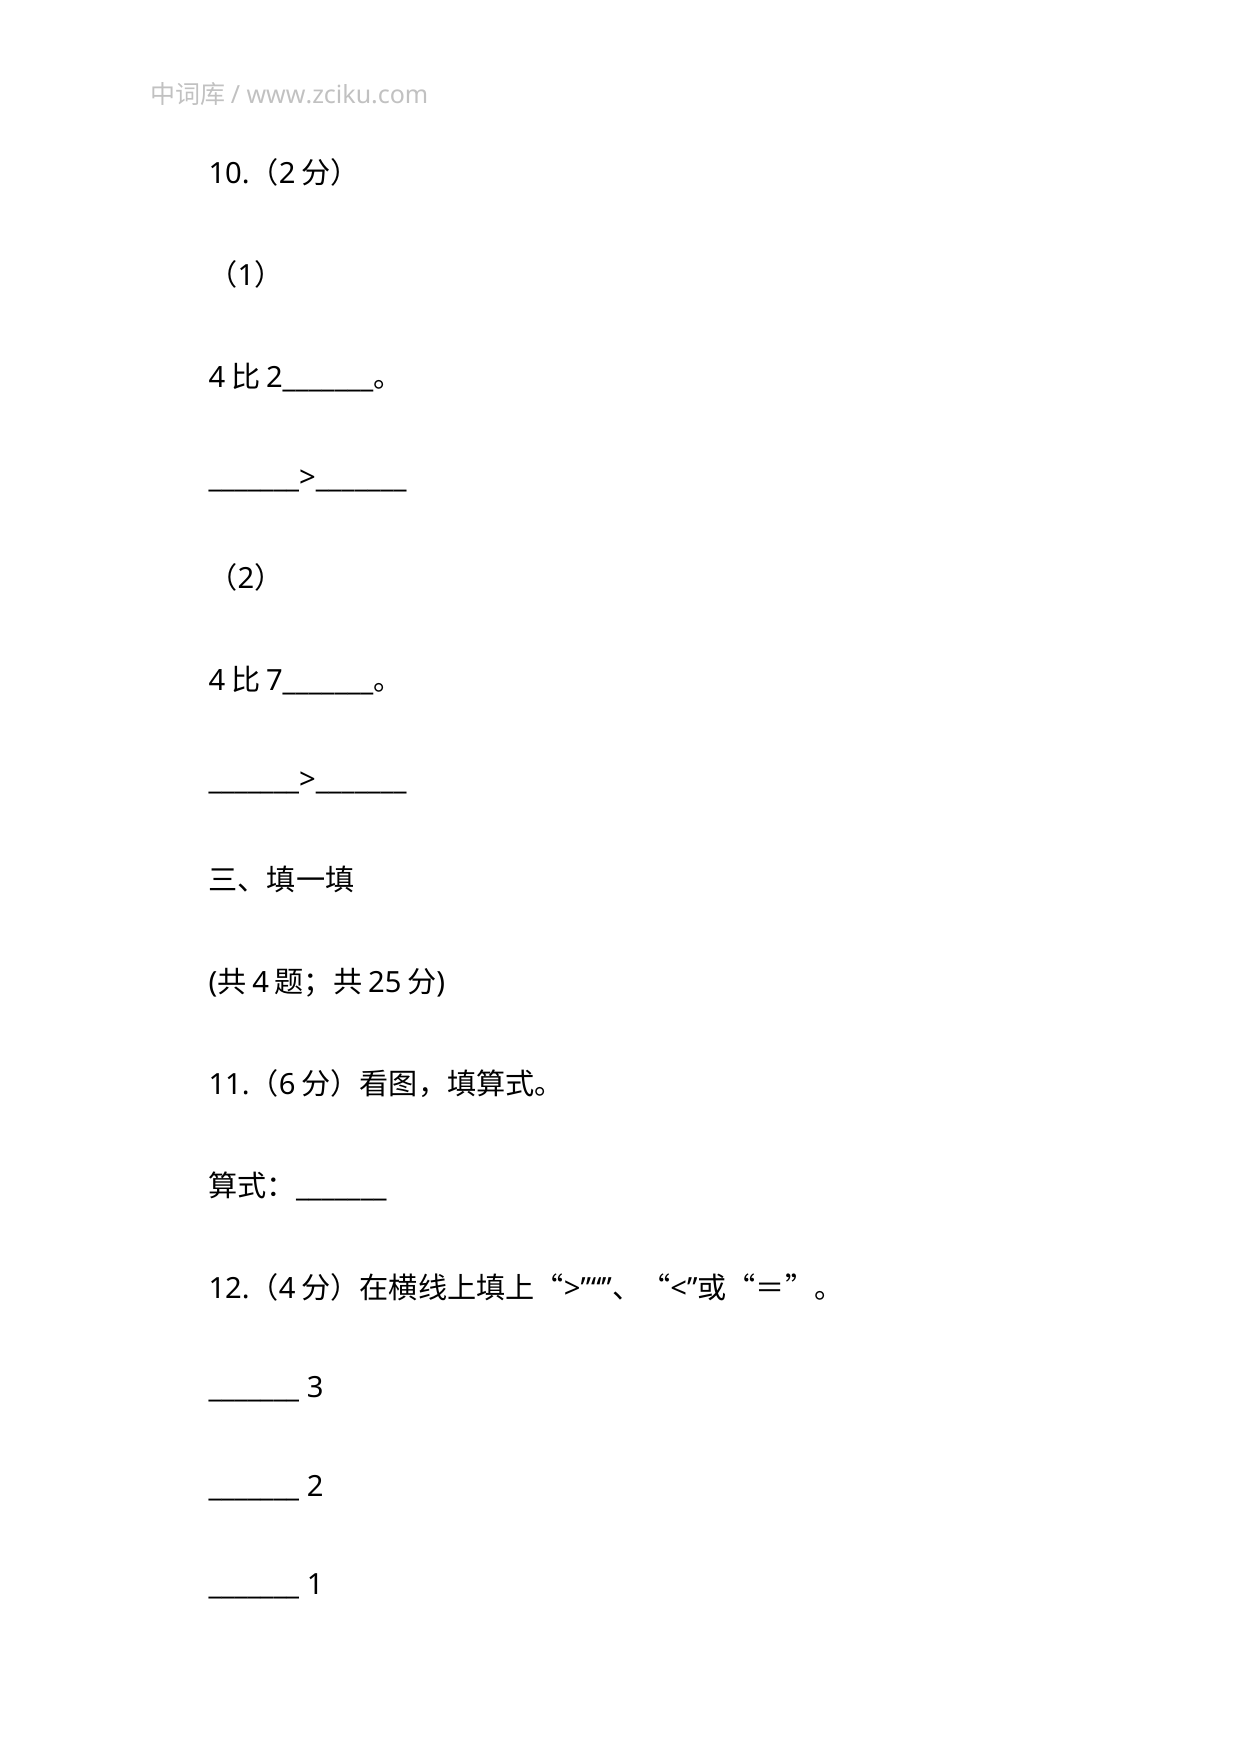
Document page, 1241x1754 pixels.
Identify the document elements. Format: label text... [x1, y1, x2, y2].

text （1） [150, 252, 1090, 294]
text 10.（2分） [150, 150, 1090, 192]
text 11.（6分）看图，填算式。 [150, 1061, 1090, 1103]
text （2） [150, 554, 1090, 597]
text 4比2_______。 [150, 354, 1090, 396]
text (共4题；共25分) [150, 958, 1090, 1001]
text 12.（4分）在横线上填上“>”“”、“<”或“＝”。 [150, 1264, 1090, 1307]
text _______ 1 [150, 1563, 1090, 1603]
text _______ 2 [150, 1465, 1090, 1504]
text _______>_______ [150, 758, 1090, 798]
text 4比7_______。 [150, 656, 1090, 699]
text _______>_______ [150, 456, 1090, 496]
text _______ 3 [150, 1366, 1090, 1406]
text 三、填一填 [150, 857, 1090, 899]
text 算式：_______ [150, 1162, 1090, 1205]
